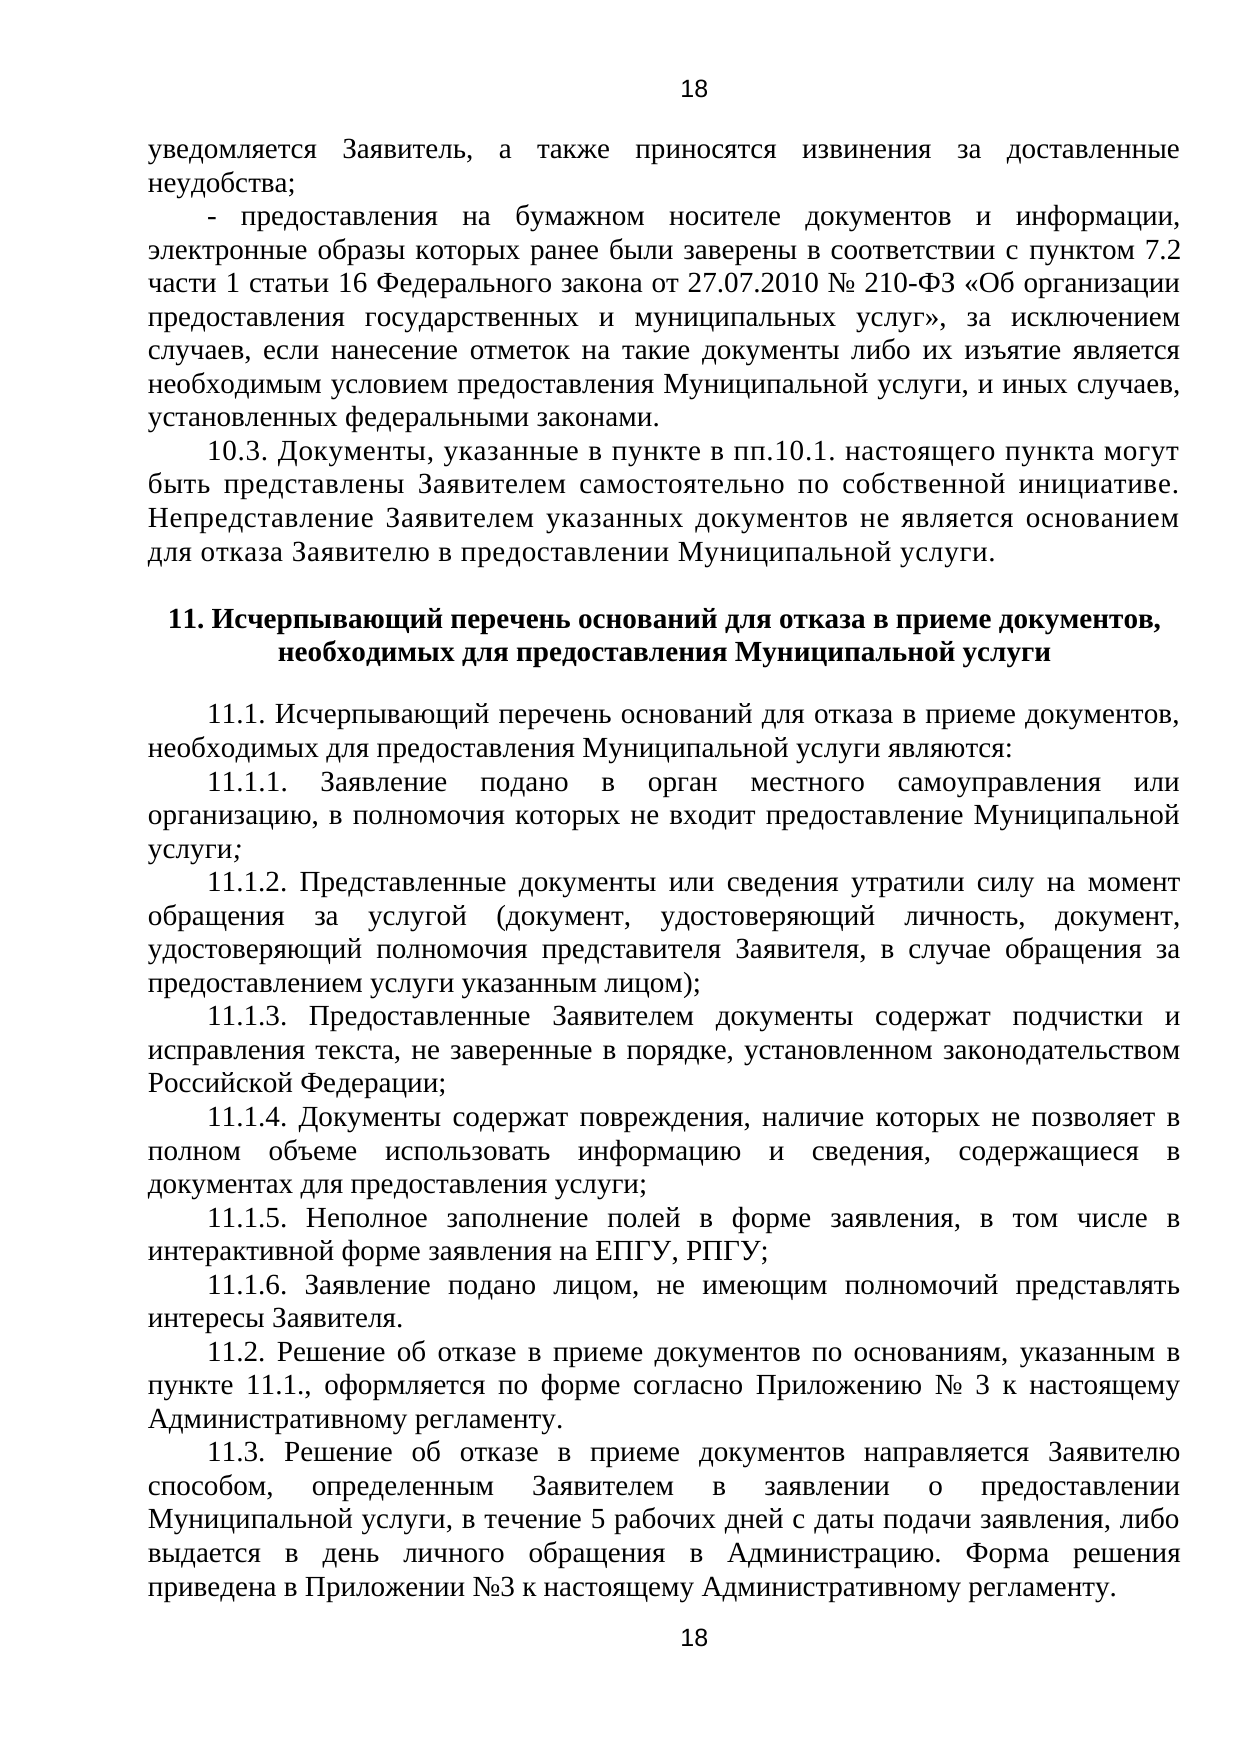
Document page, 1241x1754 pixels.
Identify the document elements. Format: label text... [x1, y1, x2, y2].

text 11.2. Решение об отказе в приеме документов по основаниям, указанным в пункте 11.1., оформляется по форме согласно Приложению № 3 к настоящему Административному регламенту. [148, 1334, 1181, 1434]
text 10.3. Документы, указанные в пункте в пп.10.1. настоящего пункта могут быть представлены Заявителем самостоятельно по собственной инициативе. Непредставление Заявителем указанных документов не является основанием для отказа Заявителю в предоставлении Муниципальной услуги. [148, 433, 1181, 567]
text 11.1.5. Неполное заполнение полей в форме заявления, в том числе в интерактивной форме заявления на ЕПГУ, РПГУ; [148, 1200, 1181, 1267]
text 11.1.6. Заявление подано лицом, не имеющим полномочий представлять интересы Заявителя. [148, 1267, 1181, 1334]
text 11.1.1. Заявление подано в орган местного самоуправления или организацию, в полномочия которых не входит предоставление Муниципальной услуги; [148, 764, 1181, 864]
text 11.1.2. Представленные документы или сведения утратили силу на момент обращения за услугой (документ, удостоверяющий личность, документ, удостоверяющий полномочия представителя Заявителя, в случае обращения за предоставлением услуги указанным лицом); [148, 864, 1181, 998]
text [148, 131, 1181, 198]
text - предоставления на бумажном носителе документов и информации, электронные образы которых ранее были заверены в соответствии с пунктом 7.2 части 1 статьи 16 Федерального закона от 27.07.2010 № 210-ФЗ «Об организации предоставления государственных и муниципальных услуг», за исключением случаев, если нанесение отметок на такие документы либо их изъятие является необходимым условием предоставления Муниципальной услуги, и иных случаев, установленных федеральными законами. [148, 198, 1181, 433]
text 11.1.4. Документы содержат повреждения, наличие которых не позволяет в полном объеме использовать информацию и сведения, содержащиеся в документах для предоставления услуги; [148, 1099, 1181, 1200]
text 11. Исчерпывающий перечень оснований для отказа в приеме документов, необходимых для предоставления Муниципальной услуги [148, 601, 1181, 668]
text 11.3. Решение об отказе в приеме документов направляется Заявителю способом, определенным Заявителем в заявлении о предоставлении Муниципальной услуги, в течение 5 рабочих дней с даты подачи заявления, либо выдается в день личного обращения в Администрацию. Форма решения приведена в Приложении №3 к настоящему Административному регламенту. [148, 1434, 1181, 1602]
text 11.1. Исчерпывающий перечень оснований для отказа в приеме документов, необходимых для предоставления Муниципальной услуги являются: [148, 697, 1181, 764]
text 11.1.3. Предоставленные Заявителем документы содержат подчистки и исправления текста, не заверенные в порядке, установленном законодательством Российской Федерации; [148, 998, 1181, 1099]
